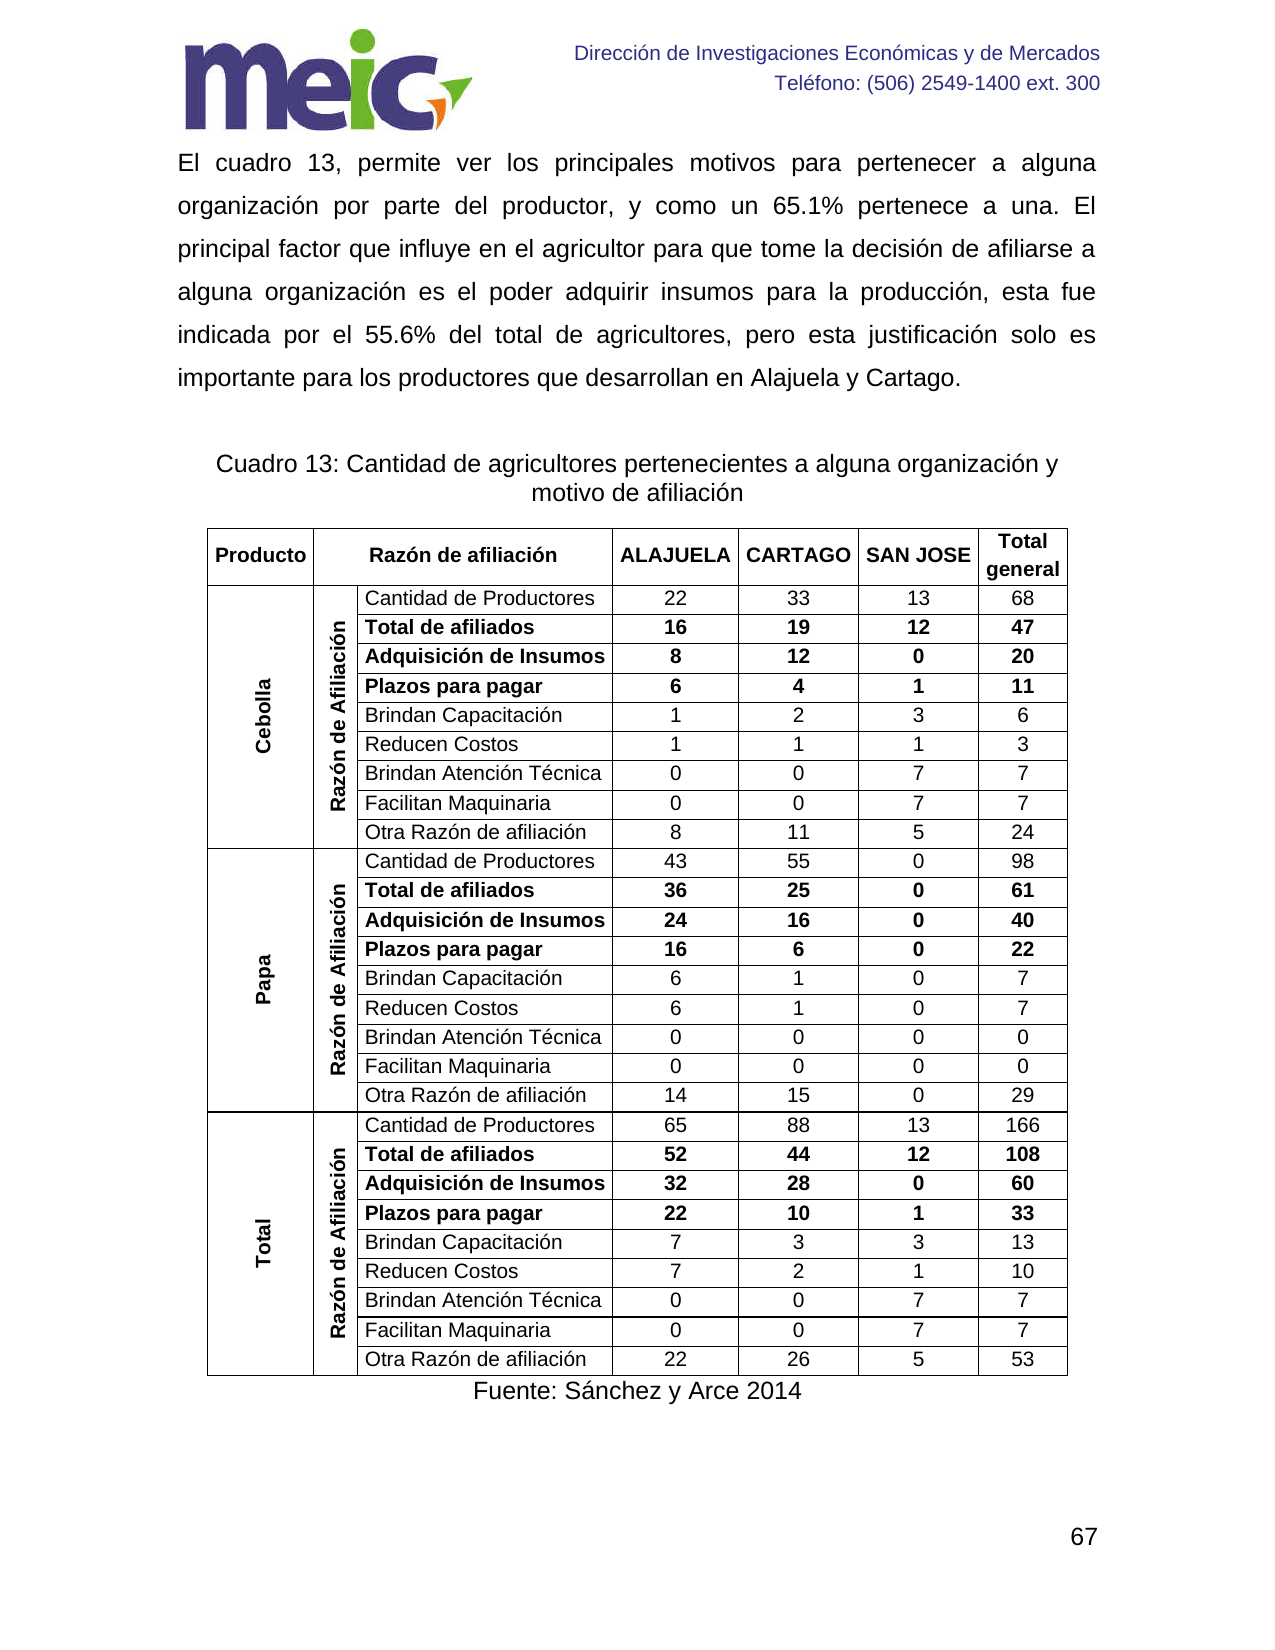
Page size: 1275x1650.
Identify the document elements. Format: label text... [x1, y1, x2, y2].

table_cell 43 [613, 849, 738, 877]
table_cell Cantidad de Productores [358, 1113, 612, 1141]
table_cell Brindan Capacitación [358, 703, 612, 731]
table_cell 32 [613, 1171, 738, 1199]
table_cell 24 [613, 908, 738, 936]
table_cell Plazos para pagar [358, 937, 612, 965]
table_cell 0 [859, 1171, 978, 1199]
table_cell 6 [739, 937, 858, 965]
table_cell 13 [859, 1113, 978, 1141]
table_cell 0 [859, 966, 978, 994]
table_cell 19 [739, 615, 858, 643]
table_cell 0 [613, 761, 738, 789]
table_cell 4 [739, 674, 858, 702]
table_cell 0 [859, 878, 978, 907]
table_cell Facilitan Maquinaria [358, 1318, 612, 1346]
table_cell 0 [859, 1025, 978, 1053]
table_cell Otra Razón de afiliación [358, 820, 612, 848]
table_cell 0 [613, 791, 738, 819]
table_cell Brindan Capacitación [358, 966, 612, 994]
table_cell 1 [613, 732, 738, 760]
table_cell 0 [613, 1054, 738, 1082]
table_cell 7 [979, 1288, 1067, 1316]
table_cell 13 [859, 586, 978, 614]
table_cell Total de afiliados [358, 878, 612, 907]
table_cell 2 [739, 1259, 858, 1287]
table_cell 13 [979, 1230, 1067, 1258]
table_cell 1 [613, 703, 738, 731]
table_cell 0 [739, 1318, 858, 1346]
table_header Producto [208, 529, 313, 584]
table_cell Brindan Capacitación [358, 1230, 612, 1258]
table_cell Reducen Costos [358, 732, 612, 760]
table_cell 166 [979, 1113, 1067, 1141]
table_cell 44 [739, 1142, 858, 1170]
table_cell 1 [859, 1200, 978, 1228]
table_cell 22 [979, 937, 1067, 965]
table_cell 1 [859, 1259, 978, 1287]
table_cell 7 [859, 791, 978, 819]
table_cell 36 [613, 878, 738, 907]
table_cell Brindan Atención Técnica [358, 1025, 612, 1053]
table_cell 10 [739, 1200, 858, 1228]
table_cell 15 [739, 1083, 858, 1111]
table_cell 1 [739, 732, 858, 760]
table_header Total general [979, 529, 1067, 584]
table_cell Total [208, 1113, 313, 1375]
table_cell Cantidad de Productores [358, 586, 612, 614]
table_cell 0 [979, 1025, 1067, 1053]
table_cell 29 [979, 1083, 1067, 1111]
table_cell Adquisición de Insumos [358, 908, 612, 936]
table_cell 61 [979, 878, 1067, 907]
table_cell 0 [859, 908, 978, 936]
table_cell 33 [739, 586, 858, 614]
table_cell 7 [613, 1259, 738, 1287]
table_cell 22 [613, 1347, 738, 1375]
table_cell 33 [979, 1200, 1067, 1228]
table_cell 10 [979, 1259, 1067, 1287]
table_cell 12 [859, 615, 978, 643]
table_cell 5 [859, 820, 978, 848]
table_cell 11 [979, 674, 1067, 702]
table_cell 7 [613, 1230, 738, 1258]
table_cell Facilitan Maquinaria [358, 1054, 612, 1082]
table_cell Reducen Costos [358, 1259, 612, 1287]
table_cell 16 [739, 908, 858, 936]
table_header ALAJUELA [613, 529, 738, 584]
table_cell Razón de Afiliación [314, 1113, 357, 1375]
text Cuadro 13: Cantidad de agricultores pertenecientes a alguna organización y motivo de afiliación [177, 449, 1098, 507]
table_cell 16 [613, 937, 738, 965]
table_cell 3 [739, 1230, 858, 1258]
table_cell 0 [859, 937, 978, 965]
table_cell 0 [613, 1025, 738, 1053]
table_cell 20 [979, 644, 1067, 672]
table_cell 7 [859, 1288, 978, 1316]
table_cell Cebolla [208, 586, 313, 848]
table_cell Facilitan Maquinaria [358, 791, 612, 819]
table_cell Adquisición de Insumos [358, 644, 612, 672]
table_cell 7 [859, 761, 978, 789]
table_cell Adquisición de Insumos [358, 1171, 612, 1199]
table_cell 1 [859, 732, 978, 760]
table_cell 6 [613, 674, 738, 702]
table_cell 6 [979, 703, 1067, 731]
table_cell 0 [859, 1054, 978, 1082]
table_cell 0 [613, 1288, 738, 1316]
table_cell 1 [739, 966, 858, 994]
table_cell 0 [859, 849, 978, 877]
table_cell 2 [739, 703, 858, 731]
picture [177, 29, 473, 131]
table_cell 11 [739, 820, 858, 848]
table_cell 53 [979, 1347, 1067, 1375]
table_cell 0 [739, 1288, 858, 1316]
table_cell 5 [859, 1347, 978, 1375]
table_cell 0 [739, 761, 858, 789]
table_cell 16 [613, 615, 738, 643]
table_cell Otra Razón de afiliación [358, 1347, 612, 1375]
table_cell 22 [613, 1200, 738, 1228]
table_cell Plazos para pagar [358, 674, 612, 702]
table_cell 0 [979, 1054, 1067, 1082]
table_cell 108 [979, 1142, 1067, 1170]
table_cell 60 [979, 1171, 1067, 1199]
table_cell 0 [859, 1083, 978, 1111]
table_cell 22 [613, 586, 738, 614]
table_cell 88 [739, 1113, 858, 1141]
table_cell 7 [979, 995, 1067, 1024]
table_cell 28 [739, 1171, 858, 1199]
table_cell 0 [613, 1318, 738, 1346]
table_cell 25 [739, 878, 858, 907]
table_cell 65 [613, 1113, 738, 1141]
table_cell 0 [739, 791, 858, 819]
table_cell 7 [859, 1318, 978, 1346]
table_cell 47 [979, 615, 1067, 643]
table_cell Razón de Afiliación [314, 586, 357, 848]
table_cell 0 [859, 995, 978, 1024]
table_cell Brindan Atención Técnica [358, 1288, 612, 1316]
table_cell 6 [613, 995, 738, 1024]
table_cell 7 [979, 761, 1067, 789]
table_cell 8 [613, 644, 738, 672]
table_cell 7 [979, 966, 1067, 994]
table_cell 12 [859, 1142, 978, 1170]
text Fuente: Sánchez y Arce 2014 [177, 1376, 1098, 1405]
table_cell 12 [739, 644, 858, 672]
table_cell 26 [739, 1347, 858, 1375]
table_cell 55 [739, 849, 858, 877]
table_cell Cantidad de Productores [358, 849, 612, 877]
table_cell Papa [208, 849, 313, 1111]
table_cell 24 [979, 820, 1067, 848]
table_cell 3 [979, 732, 1067, 760]
table_cell 40 [979, 908, 1067, 936]
table_cell Brindan Atención Técnica [358, 761, 612, 789]
table_header CARTAGO [739, 529, 858, 584]
table_cell Razón de Afiliación [314, 849, 357, 1111]
table_cell Total de afiliados [358, 615, 612, 643]
table_cell 0 [739, 1054, 858, 1082]
table_cell Plazos para pagar [358, 1200, 612, 1228]
table_cell 1 [739, 995, 858, 1024]
table_cell 3 [859, 1230, 978, 1258]
table_cell 14 [613, 1083, 738, 1111]
table_cell 68 [979, 586, 1067, 614]
table_cell 6 [613, 966, 738, 994]
table_header Razón de afiliación [314, 529, 612, 584]
table_cell Total de afiliados [358, 1142, 612, 1170]
table_cell 0 [739, 1025, 858, 1053]
table_cell 7 [979, 1318, 1067, 1346]
table_cell 0 [859, 644, 978, 672]
table_cell Otra Razón de afiliación [358, 1083, 612, 1111]
table_cell Reducen Costos [358, 995, 612, 1024]
table_header SAN JOSE [859, 529, 978, 584]
table_cell 8 [613, 820, 738, 848]
table_cell 1 [859, 674, 978, 702]
text El cuadro 13, permite ver los principales motivos para pertenecer a alguna organización por parte del productor, y como un 65.1% pertenece a una. El principal factor que influye en el agricultor para que tome la decisión de afiliarse a alguna organización es el poder adquirir insumos para la producción, esta fue indicada por el 55.6% del total de agricultores, pero esta justificación solo es importante para los productores que desarrollan en Alajuela y Cartago. [177, 148, 1098, 392]
table_cell 7 [979, 791, 1067, 819]
table_cell 3 [859, 703, 978, 731]
table_cell 52 [613, 1142, 738, 1170]
table_cell 98 [979, 849, 1067, 877]
